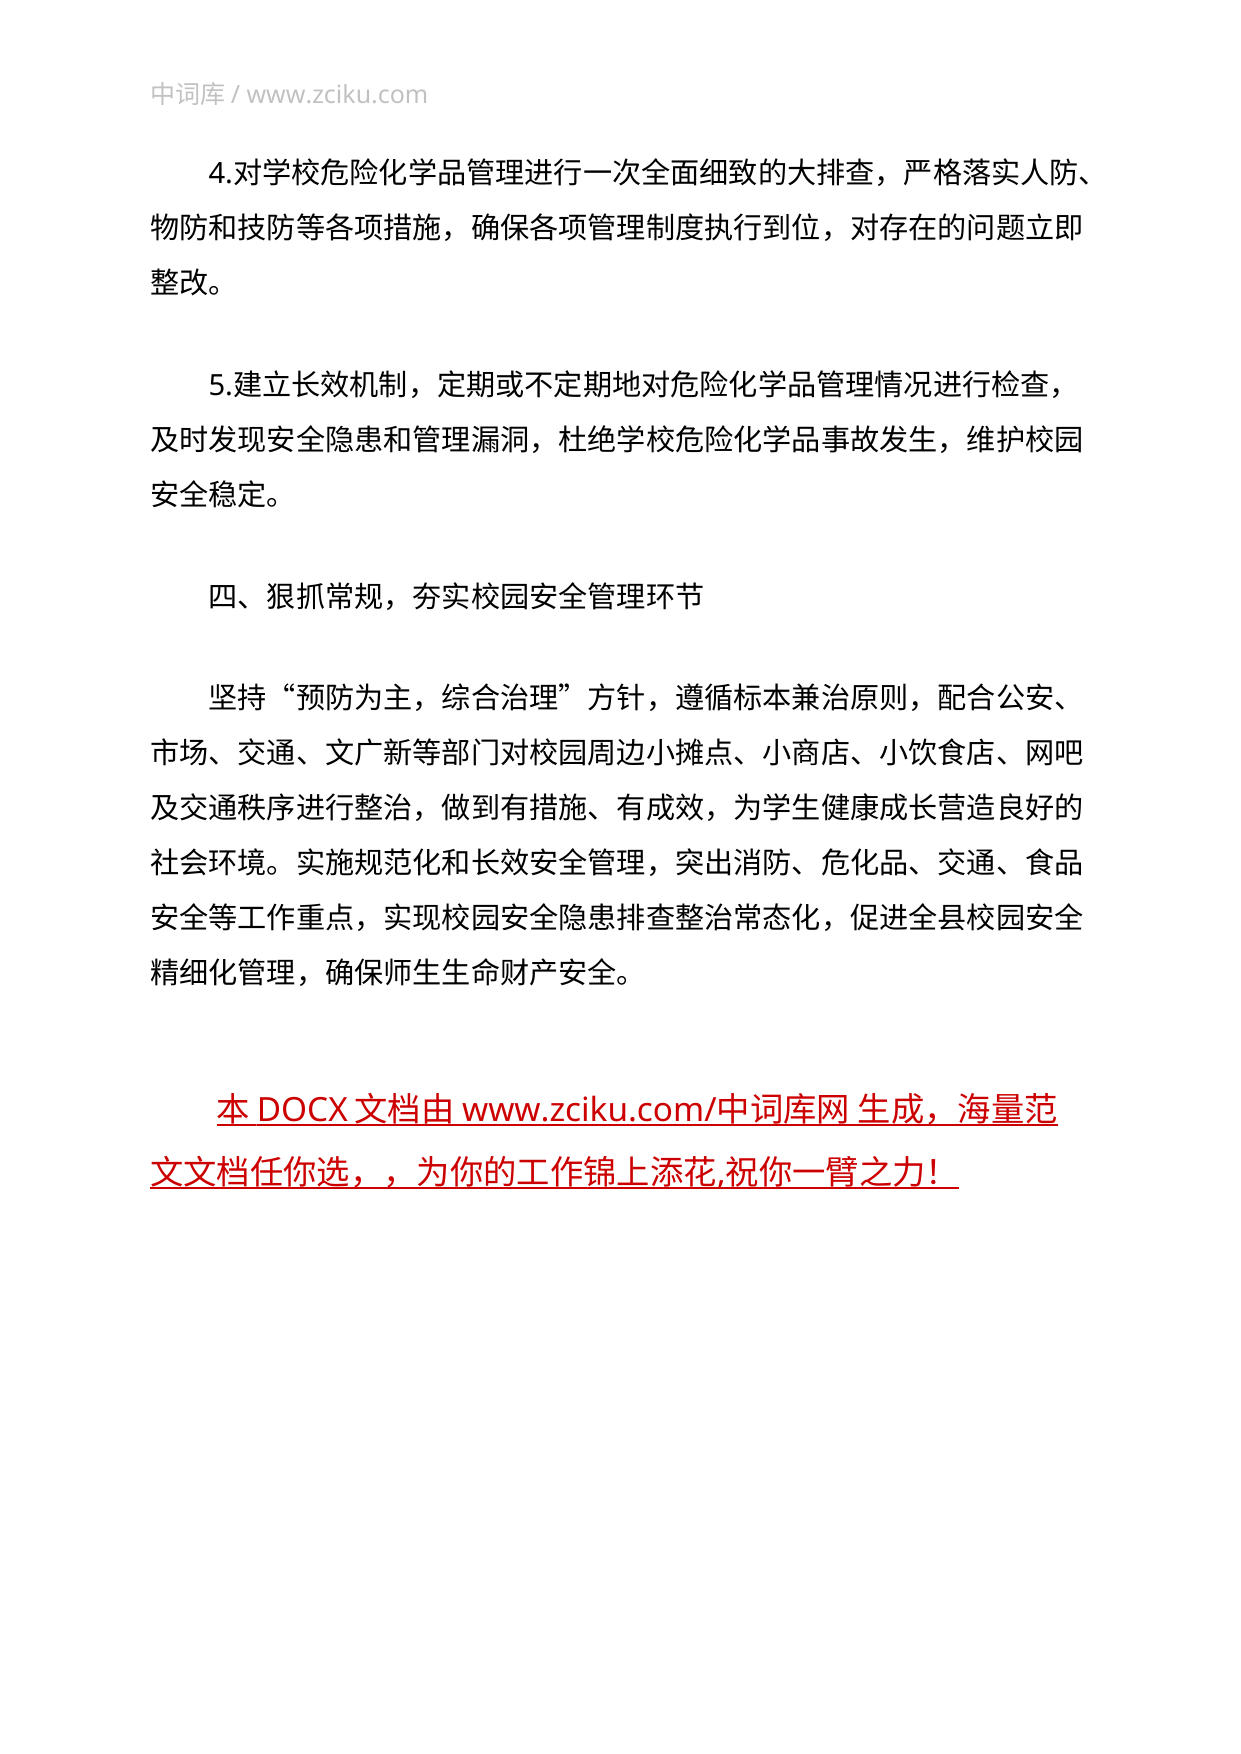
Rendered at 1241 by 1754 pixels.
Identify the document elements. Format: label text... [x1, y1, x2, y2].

text 四、狠抓常规，夯实校园安全管理环节 [150, 573, 1090, 616]
text 4.对学校危险化学品管理进行一次全面细致的大排查，严格落实人防、物防和技防等各项措施，确保各项管理制度执行到位，对存在的问题立即整改。 [150, 150, 1090, 302]
text 坚持“预防为主，综合治理”方针，遵循标本兼治原则，配合公安、市场、交通、文广新等部门对校园周边小摊点、小商店、小饮食店、网吧及交通秩序进行整治，做到有措施、有成效，为学生健康成长营造良好的社会环境。实施规范化和长效安全管理，突出消防、危化品、交通、食品安全等工作重点，实现校园安全隐患排查整治常态化，促进全县校园安全精细化管理，确保师生生命财产安全。 [150, 675, 1090, 992]
text 本DOCX文档由 www.zciku.com/中词库网 生成，海量范文文档任你选，，为你的工作锦上添花,祝你一臂之力！ [150, 1083, 1090, 1194]
text 5.建立长效机制，定期或不定期地对危险化学品管理情况进行检查，及时发现安全隐患和管理漏洞，杜绝学校危险化学品事故发生，维护校园安全稳定。 [150, 362, 1090, 514]
